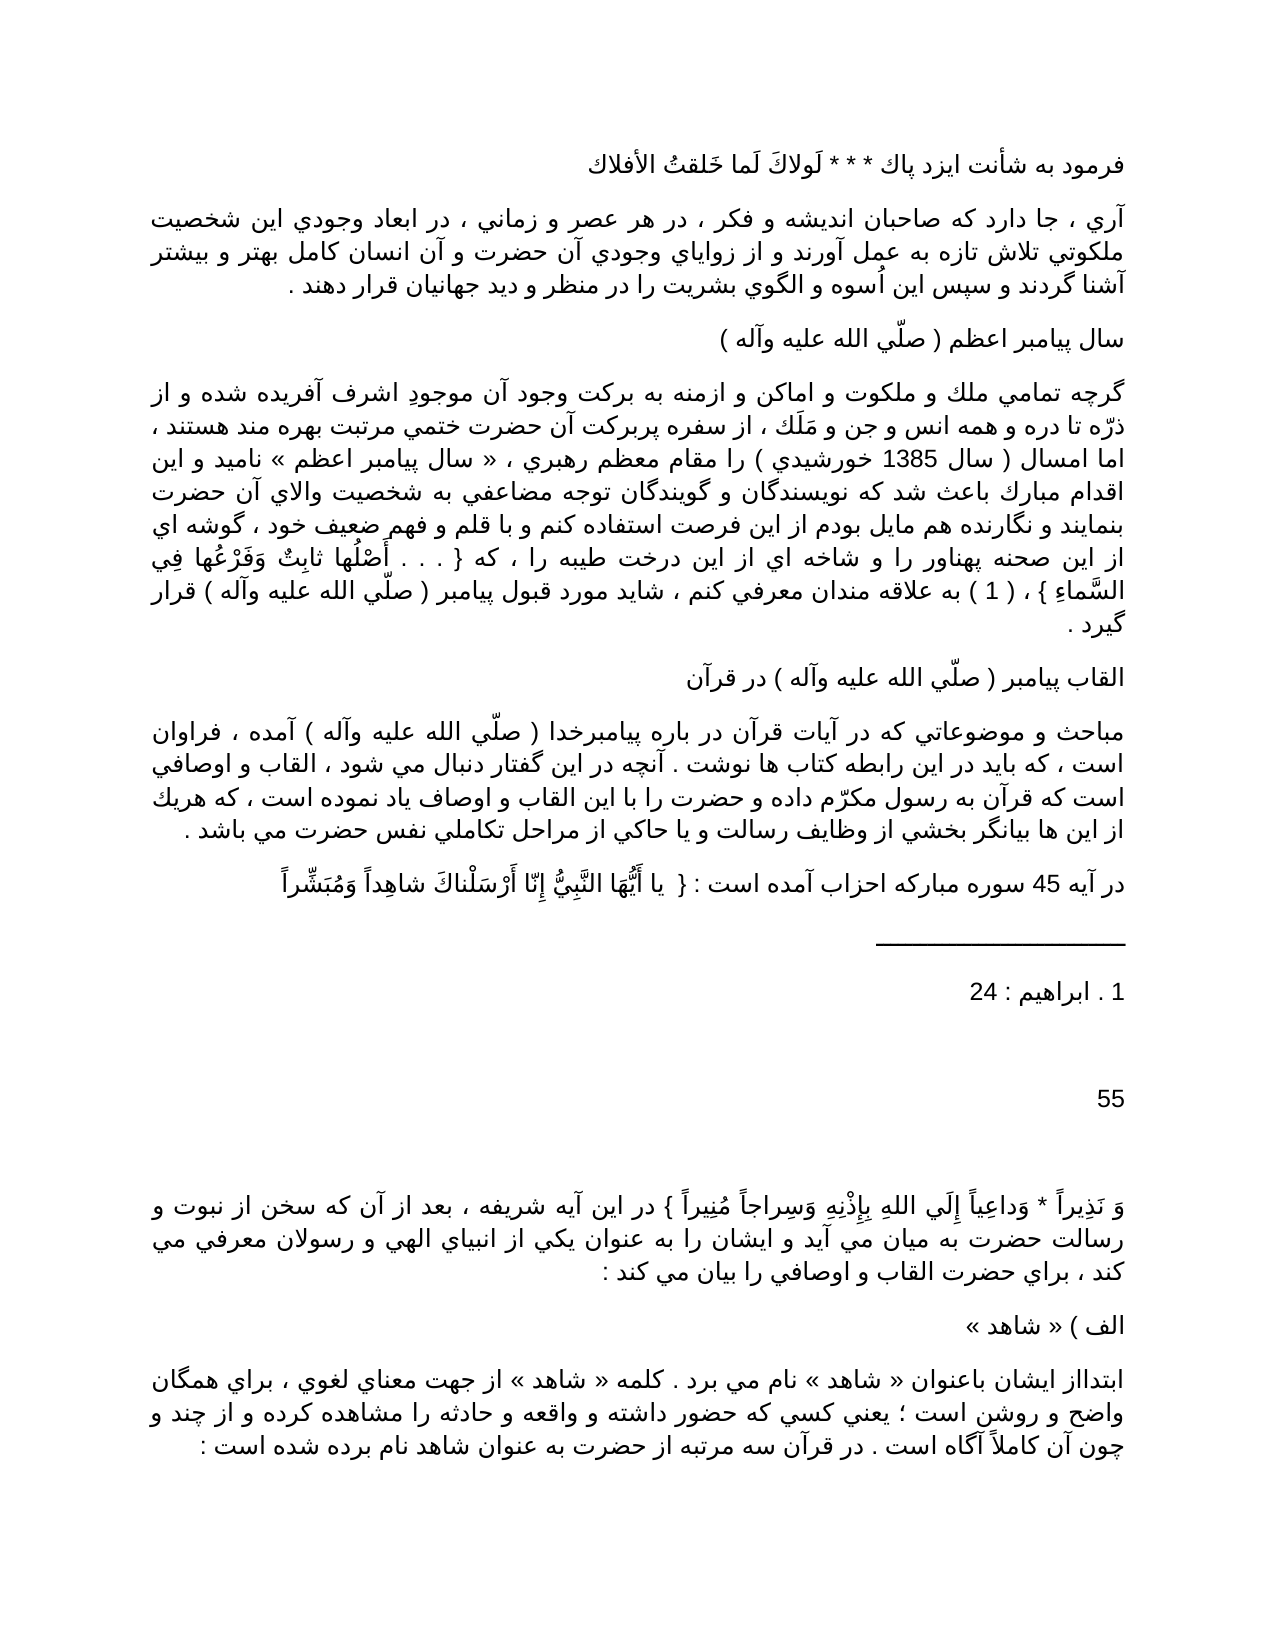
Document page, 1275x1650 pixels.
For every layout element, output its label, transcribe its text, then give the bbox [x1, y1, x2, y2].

text 55 [150, 1084, 1125, 1113]
text الف ) « شاهد » [150, 1311, 1125, 1340]
text وَ نَذِيراً * وَداعِياً إِلَي اللهِ بِإِذْنِهِ وَسِراجاً مُنِيراً } در اين آيه شريفه ، بعد از آن كه سخن از نبوت و رسالت حضرت به ميان مي آيد و ايشان را به عنوان يكي از انبياي الهي و رسولان معرفي مي كند ، براي حضرت القاب و اوصافي را بيان مي كند : [150, 1191, 1125, 1286]
text 1 . ابراهيم : 24 [150, 977, 1125, 1006]
text گرچه تمامي ملك و ملكوت و اماكن و ازمنه به بركت وجود آن موجودِ اشرف آفريده شده و از ذرّه تا دره و همه انس و جن و مَلَك ، از سفره پربركت آن حضرت ختمي مرتبت بهره مند هستند ، اما امسال ( سال 1385 خورشيدي ) را مقام معظم رهبري ، « سال پيامبر اعظم » ناميد و اين اقدام مبارك باعث شد كه نويسندگان و گويندگان توجه مضاعفي به شخصيت والاي آن حضرت بنمايند و نگارنده هم مايل بودم از اين فرصت استفاده كنم و با قلم و فهم ضعيف خود ، گوشه اي از اين صحنه پهناور را و شاخه اي از اين درخت طيبه را ، كه { . . . أَصْلُها ثابِتٌ وَفَرْعُها فِي السَّماءِ } ، ( 1 ) به علاقه مندان معرفي كنم ، شايد مورد قبول پيامبر ( صلّي الله عليه وآله ) قرار گيرد . [150, 378, 1125, 637]
text آري ، جا دارد كه صاحبان انديشه و فكر ، در هر عصر و زماني ، در ابعاد وجودي اين شخصيت ملكوتي تلاش تازه به عمل آورند و از زواياي وجودي آن حضرت و آن انسان كامل بهتر و بيشتر آشنا گردند و سپس اين اُسوه و الگوي بشريت را در منظر و ديد جهانيان قرار دهند . [150, 204, 1125, 299]
text ــــــــــــــــــــــــــــــــــ [150, 923, 1125, 952]
text در آيه 45 سوره مباركه احزاب آمده است : { يا أَيُّهَا النَّبِيُّ إِنّا أَرْسَلْناكَ شاهِداً وَمُبَشِّراً [150, 869, 1125, 898]
text فرمود به شأنت ايزد پاك * * * لَولاكَ لَما خَلقتُ الأفلاك [150, 150, 1125, 179]
text مباحث و موضوعاتي كه در آيات قرآن در باره پيامبرخدا ( صلّي الله عليه وآله ) آمده ، فراوان است ، كه بايد در اين رابطه كتاب ها نوشت . آنچه در اين گفتار دنبال مي شود ، القاب و اوصافي است كه قرآن به رسول مكرّم داده و حضرت را با اين القاب و اوصاف ياد نموده است ، كه هريك از اين ها بيانگر بخشي از وظايف رسالت و يا حاكي از مراحل تكاملي نفس حضرت مي باشد . [150, 716, 1125, 844]
text ابتدااز ايشان باعنوان « شاهد » نام مي برد . كلمه « شاهد » از جهت معناي لغوي ، براي همگان واضح و روشن است ؛ يعني كسي كه حضور داشته و واقعه و حادثه را مشاهده كرده و از چند و چون آن كاملاً آگاه است . در قرآن سه مرتبه از حضرت به عنوان شاهد نام برده شده است : [150, 1365, 1125, 1459]
text سال پيامبر اعظم ( صلّي الله عليه وآله ) [150, 324, 1125, 352]
text القاب پيامبر ( صلّي الله عليه وآله ) در قرآن [150, 663, 1125, 691]
